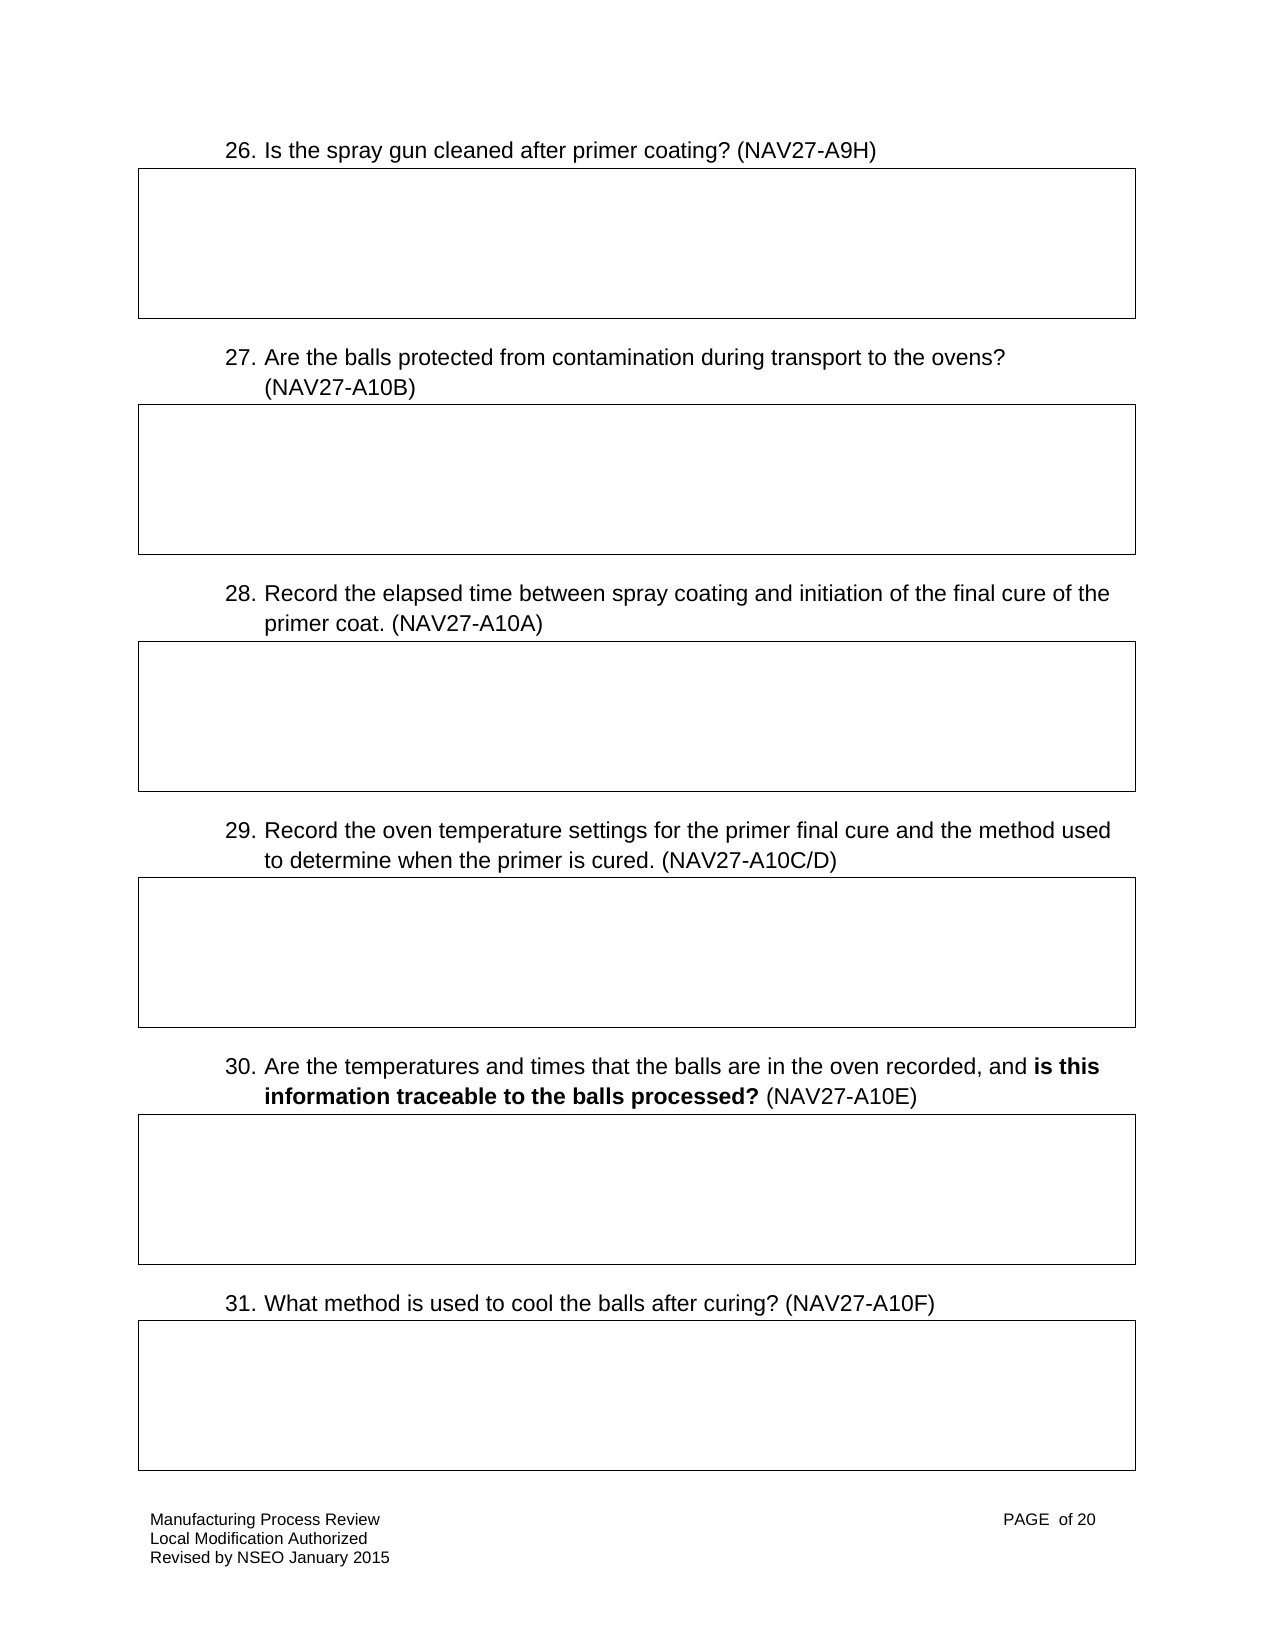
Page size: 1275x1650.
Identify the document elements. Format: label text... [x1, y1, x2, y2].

list Are the temperatures and times that the balls are in the oven recorded, and is this information traceable to the balls processed? (NAV27-A10E) [225, 1053, 1125, 1110]
list Record the oven temperature settings for the primer final cure and the method used to determine when the primer is cured. (NAV27-A10C/D) [225, 817, 1125, 873]
list Are the balls protected from contamination during transport to the ovens? (NAV27-A10B) [225, 344, 1125, 400]
table_header [139, 1321, 1135, 1470]
table_header [139, 169, 1135, 318]
table_header [139, 405, 1135, 554]
list Is the spray gun cleaned after primer coating? (NAV27-A9H) [225, 137, 1125, 164]
table_header [139, 1115, 1135, 1263]
table_header [139, 878, 1135, 1027]
list What method is used to cool the balls after curing? (NAV27-A10F) [225, 1289, 1125, 1316]
list Record the elapsed time between spray coating and initiation of the final cure of the primer coat. (NAV27-A10A) [225, 580, 1125, 637]
table_header [139, 642, 1135, 791]
